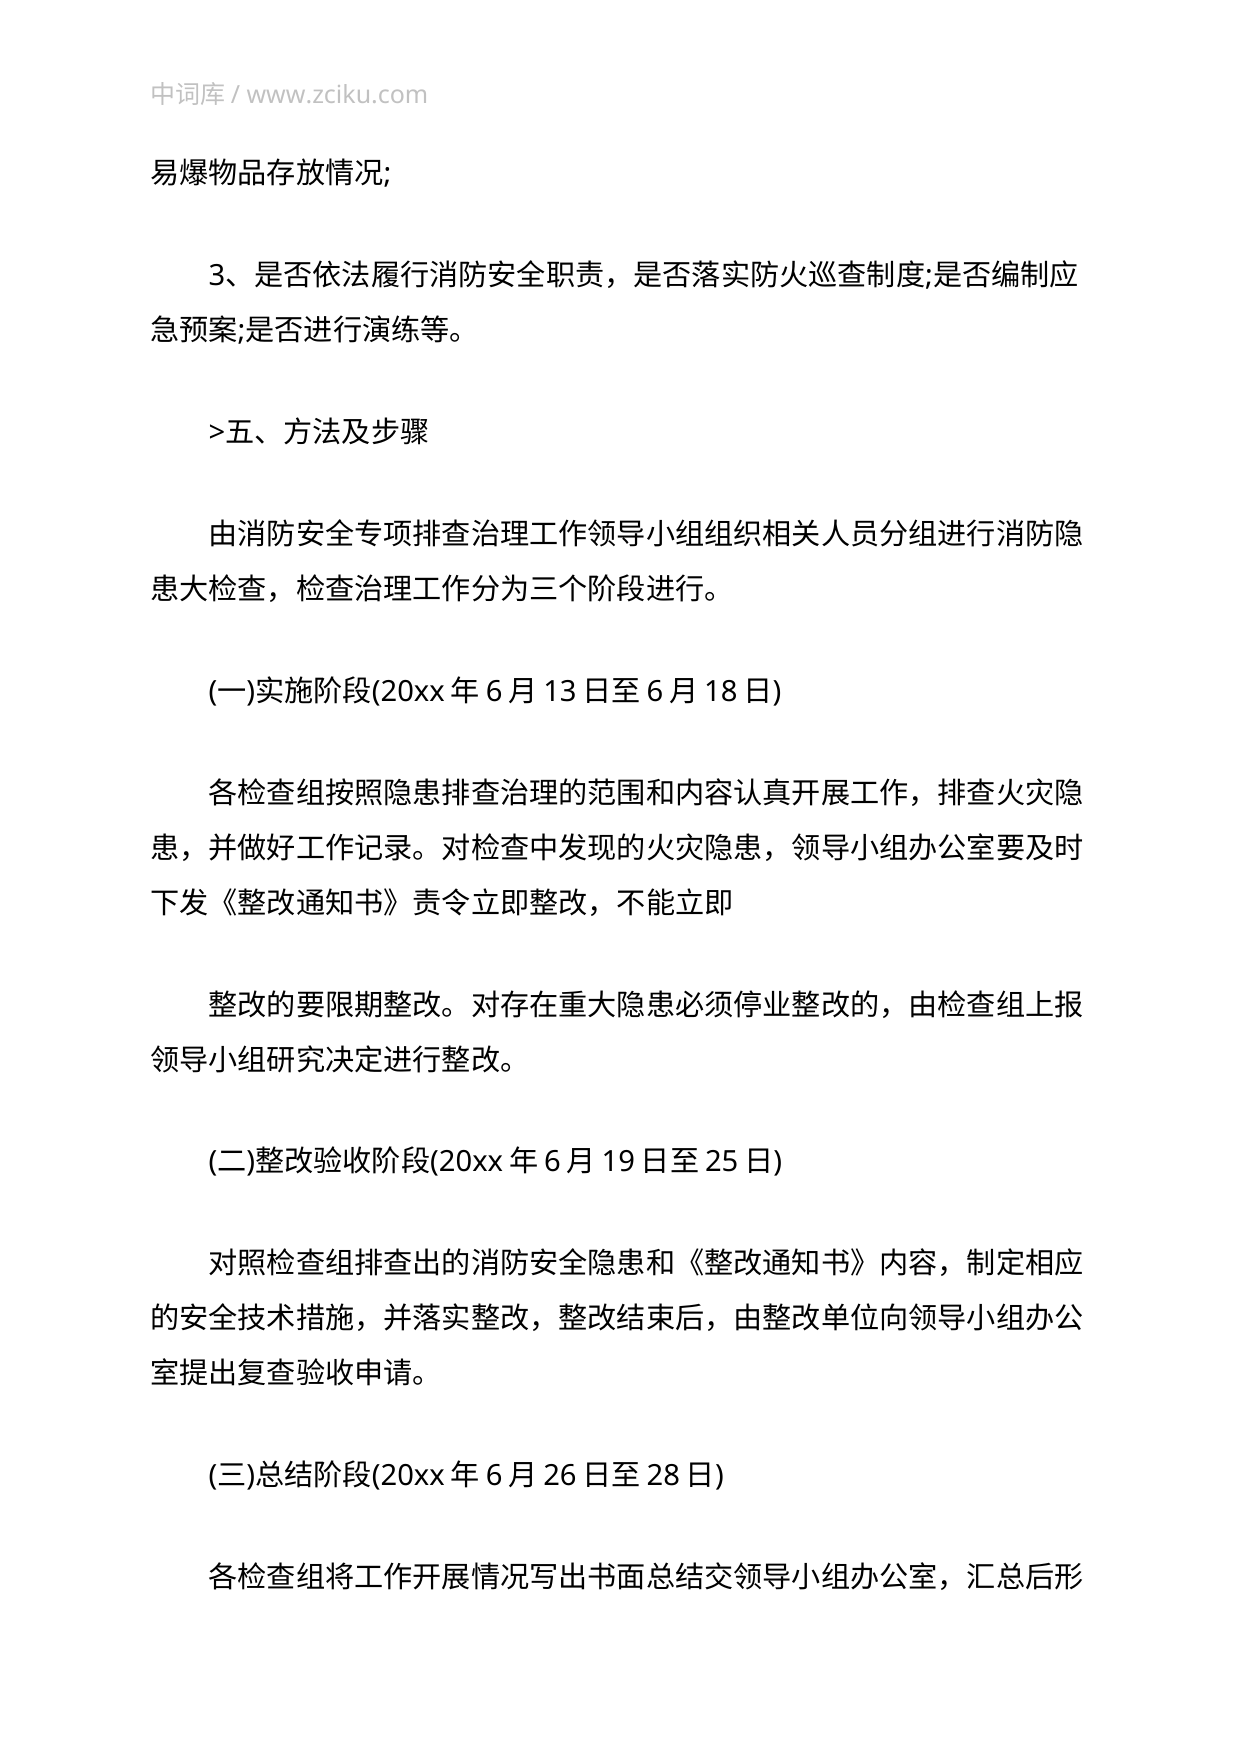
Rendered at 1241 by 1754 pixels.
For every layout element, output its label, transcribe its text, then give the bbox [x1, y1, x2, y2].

text 各检查组按照隐患排查治理的范围和内容认真开展工作，排查火灾隐患，并做好工作记录。对检查中发现的火灾隐患，领导小组办公室要及时下发《整改通知书》责令立即整改，不能立即 [150, 769, 1090, 922]
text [150, 150, 1090, 192]
text 整改的要限期整改。对存在重大隐患必须停业整改的，由检查组上报领导小组研究决定进行整改。 [150, 981, 1090, 1078]
text (二)整改验收阶段(20xx年6月19日至25日) [150, 1138, 1090, 1180]
text 由消防安全专项排查治理工作领导小组组织相关人员分组进行消防隐患大检查，检查治理工作分为三个阶段进行。 [150, 511, 1090, 608]
text (一)实施阶段(20xx年6月13日至6月18日) [150, 668, 1090, 710]
text 3、是否依法履行消防安全职责，是否落实防火巡查制度;是否编制应急预案;是否进行演练等。 [150, 252, 1090, 349]
text 对照检查组排查出的消防安全隐患和《整改通知书》内容，制定相应的安全技术措施，并落实整改，整改结束后，由整改单位向领导小组办公室提出复查验收申请。 [150, 1240, 1090, 1392]
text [150, 1553, 1090, 1596]
text >五、方法及步骤 [150, 409, 1090, 451]
text (三)总结阶段(20xx年6月26日至28日) [150, 1451, 1090, 1494]
